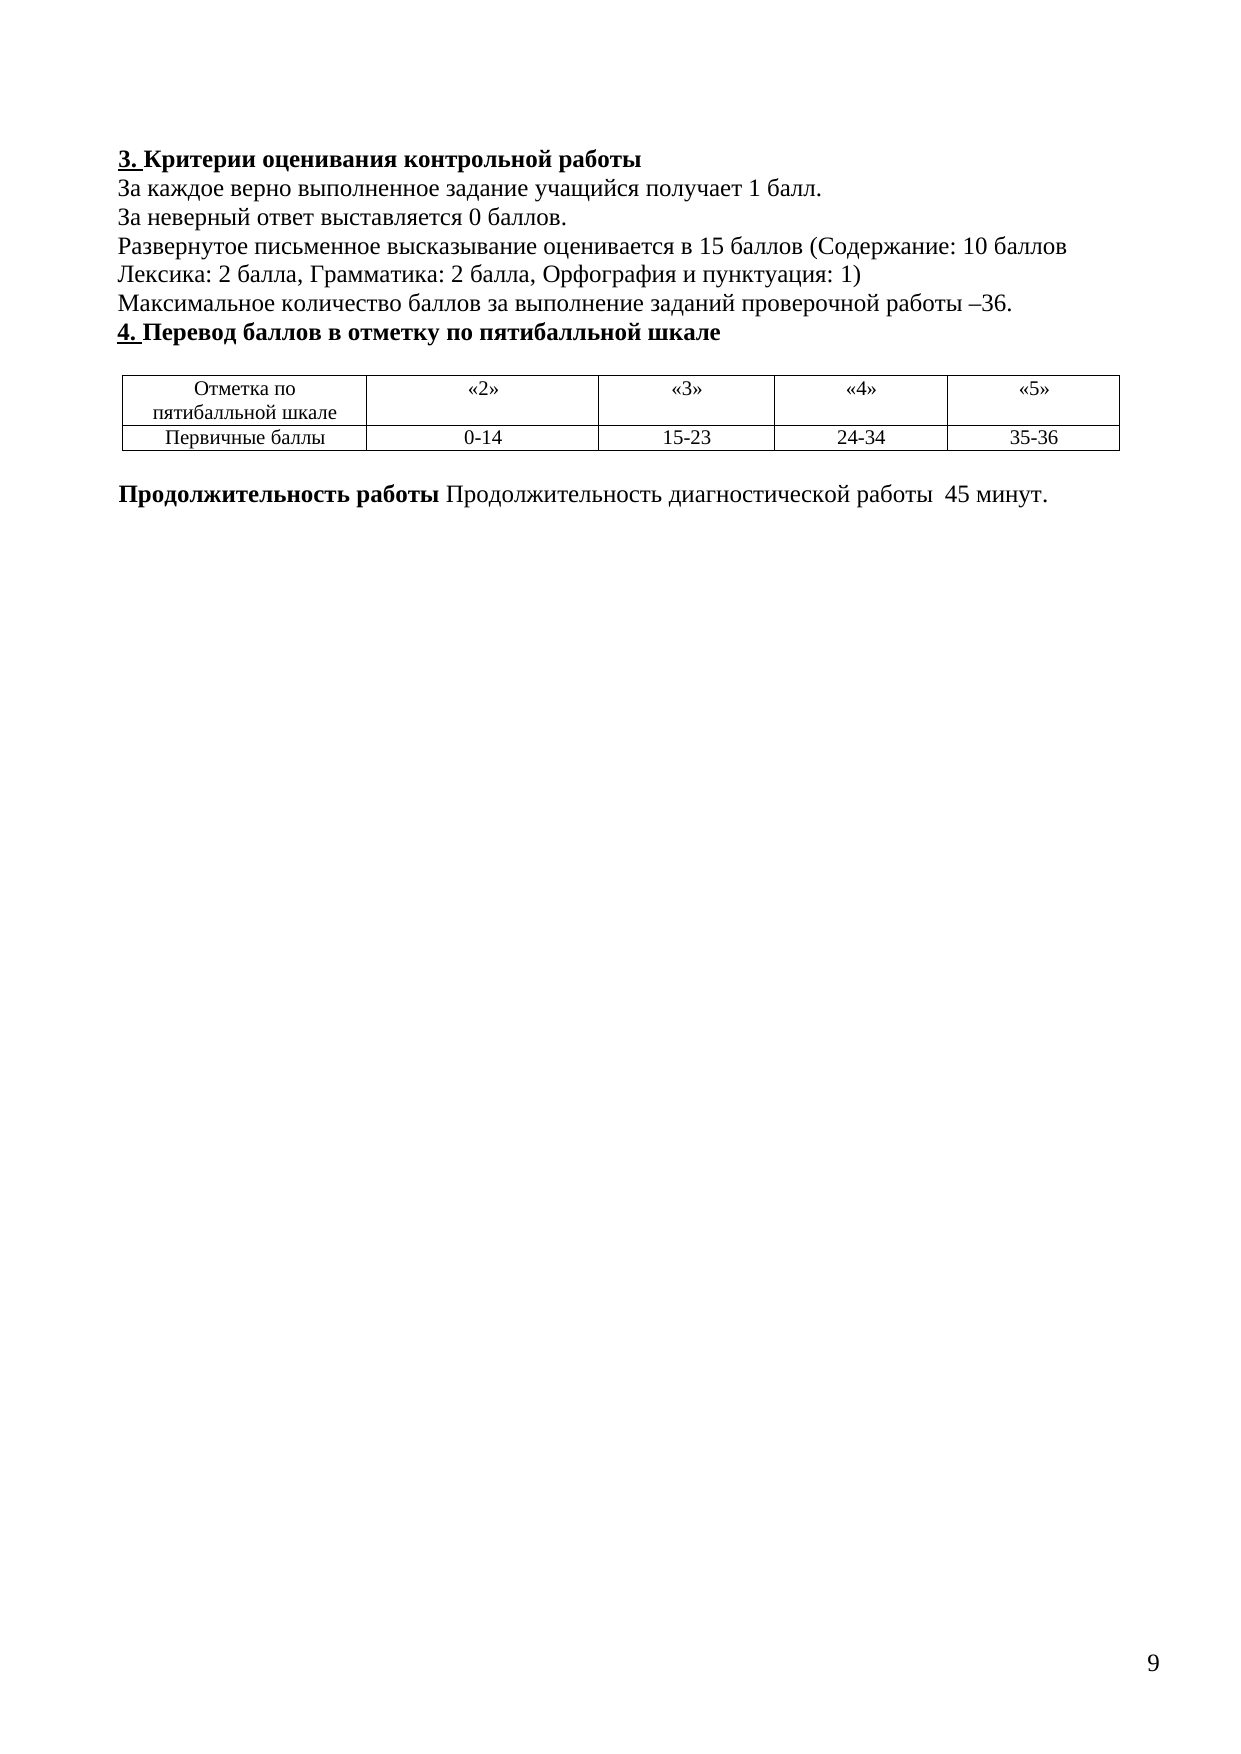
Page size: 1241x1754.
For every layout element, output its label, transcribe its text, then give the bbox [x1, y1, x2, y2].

table_cell 24-34 [775, 426, 947, 450]
table_header «4» [775, 376, 947, 425]
table_cell Первичные баллы [123, 426, 366, 450]
table_cell 15-23 [599, 426, 774, 450]
table_header Отметка по пятибалльной шкале [123, 376, 366, 425]
text За каждое верно выполненное задание учащийся получает 1 балл. За неверный ответ выставляется 0 баллов. [117, 173, 824, 231]
table_cell 0-14 [367, 426, 598, 450]
text Максимальное количество баллов за выполнение заданий проверочной работы –36. [117, 288, 1178, 317]
table_header «2» [367, 376, 598, 425]
list Критерии оценивания контрольной работы [118, 145, 1178, 173]
table_cell 35-36 [948, 426, 1119, 450]
subtitle Перевод баллов в отметку по пятибалльной шкале [117, 317, 1178, 346]
table_header «5» [948, 376, 1119, 425]
text Развернутое письменное высказывание оценивается в 15 баллов (Содержание: 10 баллов Лексика: 2 балла, Грамматика: 2 балла, Орфография и пунктуация: 1) [117, 231, 1069, 288]
table_header «3» [599, 376, 774, 425]
text Продолжительность работы Продолжительность диагностической работы 45 минут. [118, 479, 1178, 508]
